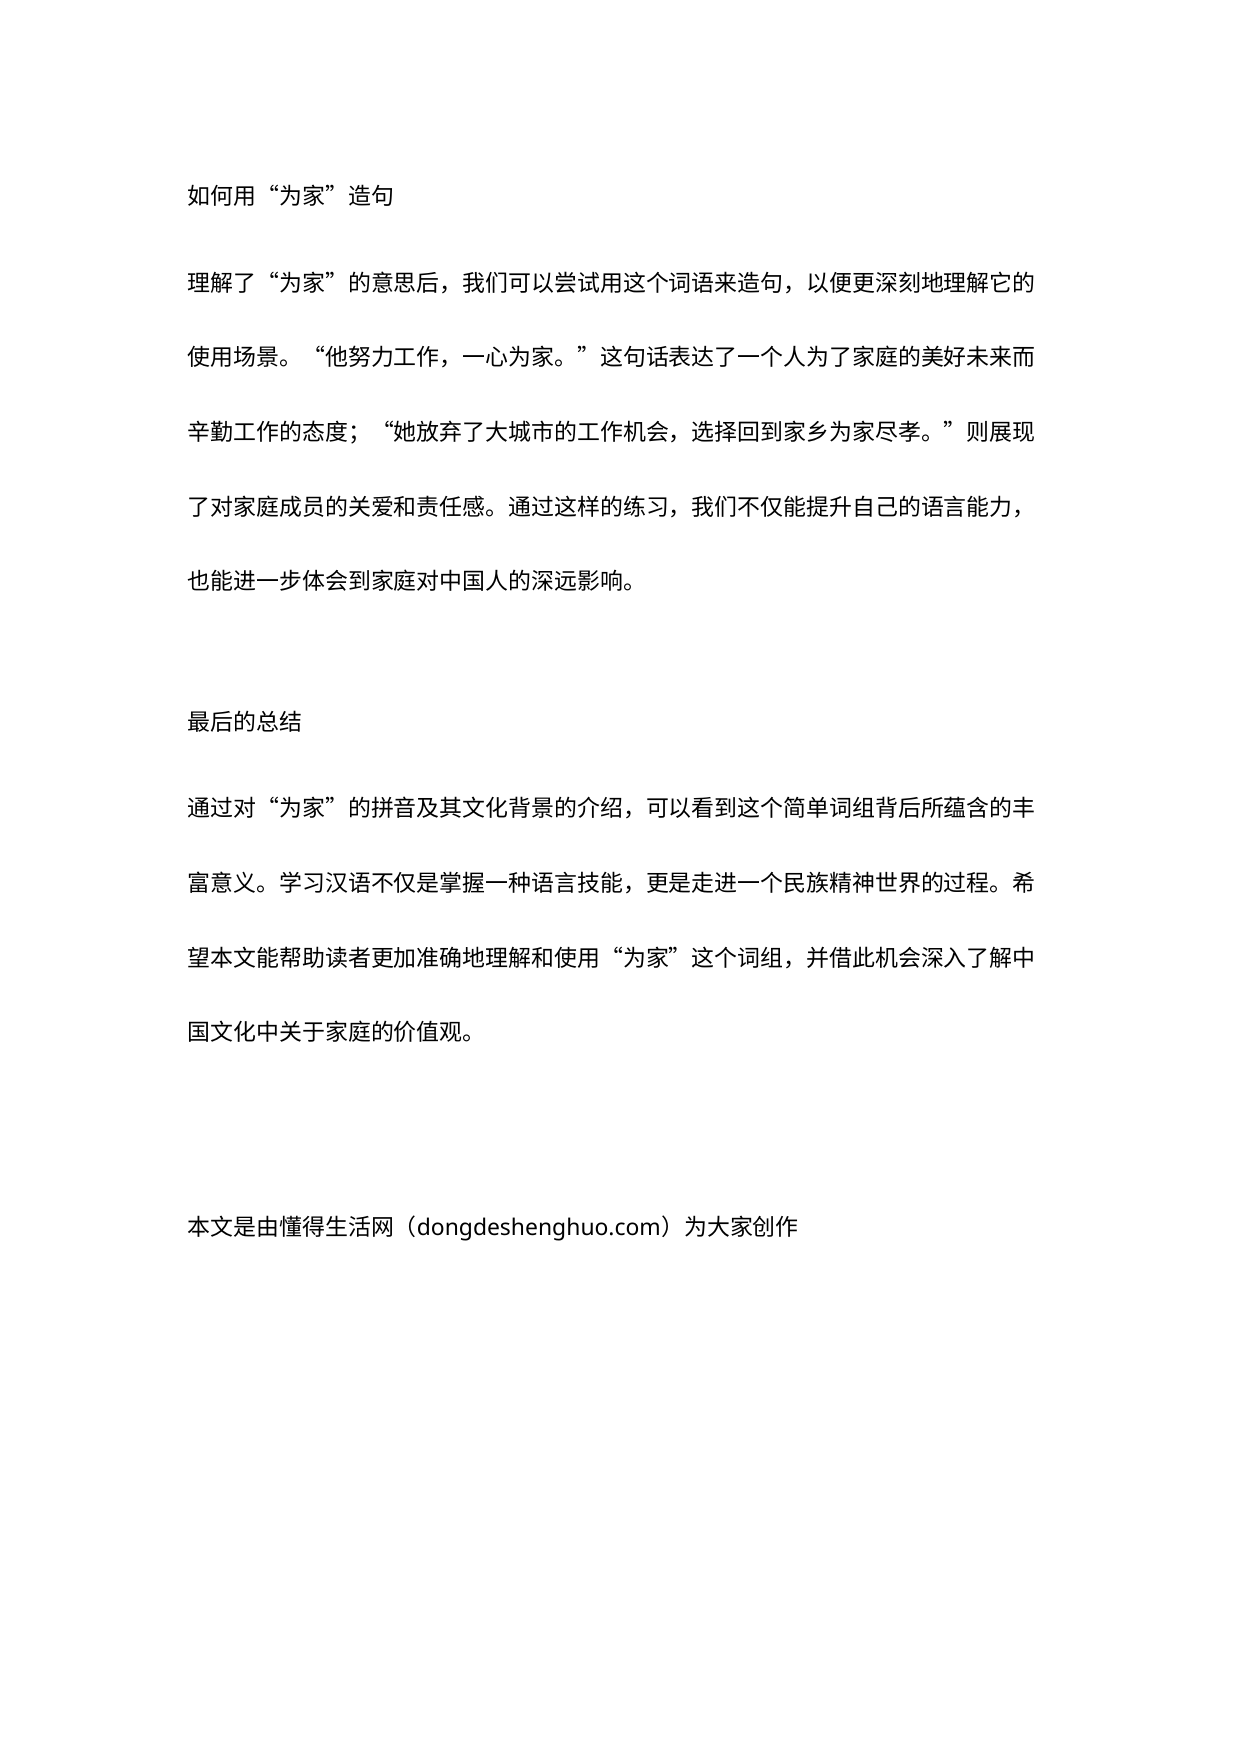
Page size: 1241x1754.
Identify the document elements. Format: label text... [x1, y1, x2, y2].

text 本文是由懂得生活网（dongdeshenghuo.com）为大家创作 [187, 1193, 1053, 1258]
text 通过对“为家”的拼音及其文化背景的介绍，可以看到这个简单词组背后所蕴含的丰富意义。学习汉语不仅是掌握一种语言技能，更是走进一个民族精神世界的过程。希望本文能帮助读者更加准确地理解和使用“为家”这个词组，并借此机会深入了解中国文化中关于家庭的价值观。 [187, 774, 1053, 1063]
text 理解了“为家”的意思后，我们可以尝试用这个词语来造句，以便更深刻地理解它的使用场景。“他努力工作，一心为家。”这句话表达了一个人为了家庭的美好未来而辛勤工作的态度；“她放弃了大城市的工作机会，选择回到家乡为家尽孝。”则展现了对家庭成员的关爱和责任感。通过这样的练习，我们不仅能提升自己的语言能力，也能进一步体会到家庭对中国人的深远影响。 [187, 248, 1053, 612]
text 最后的总结 [187, 688, 1053, 753]
text 如何用“为家”造句 [187, 162, 1053, 227]
